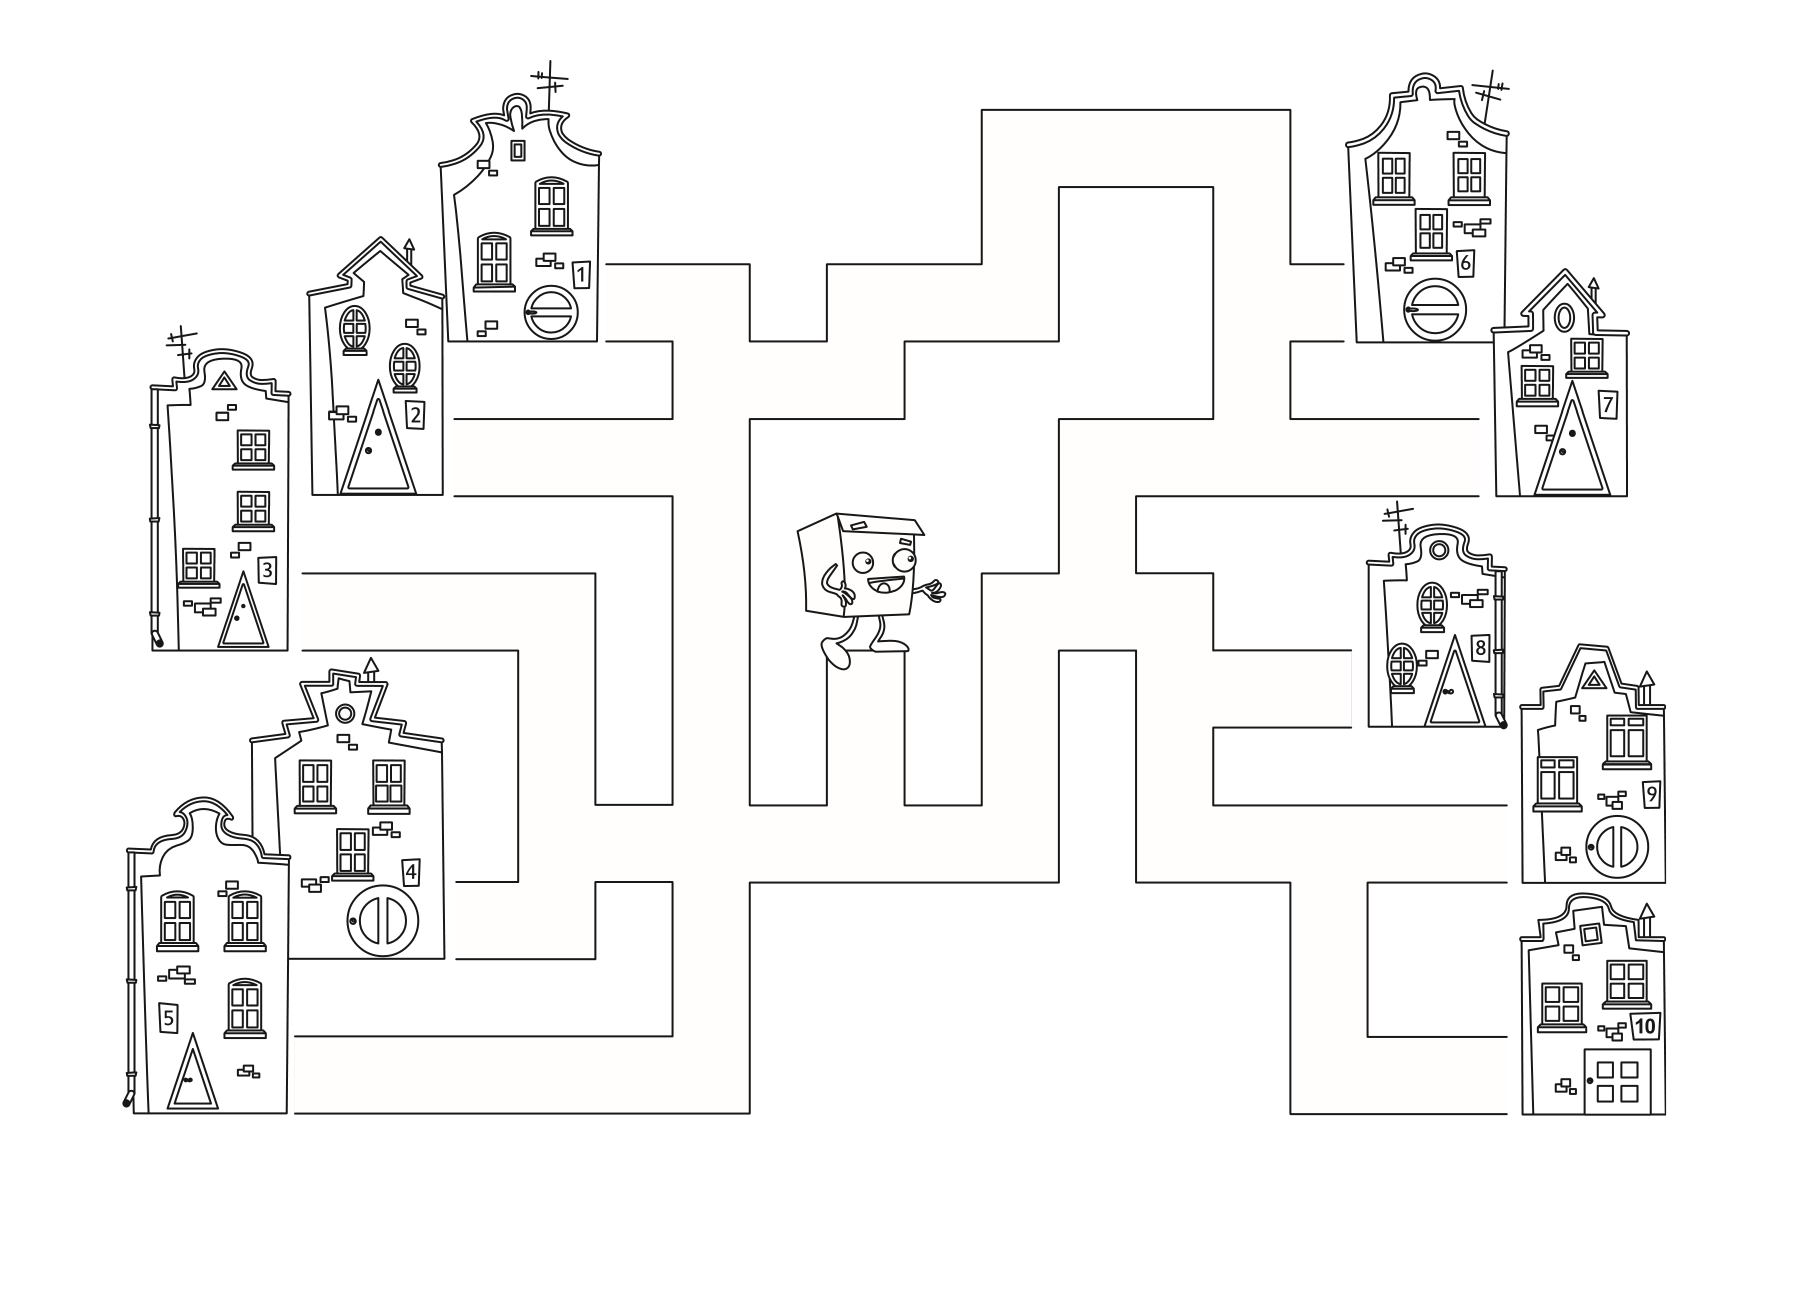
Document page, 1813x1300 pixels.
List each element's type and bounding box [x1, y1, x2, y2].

picture [121, 59, 1667, 1116]
